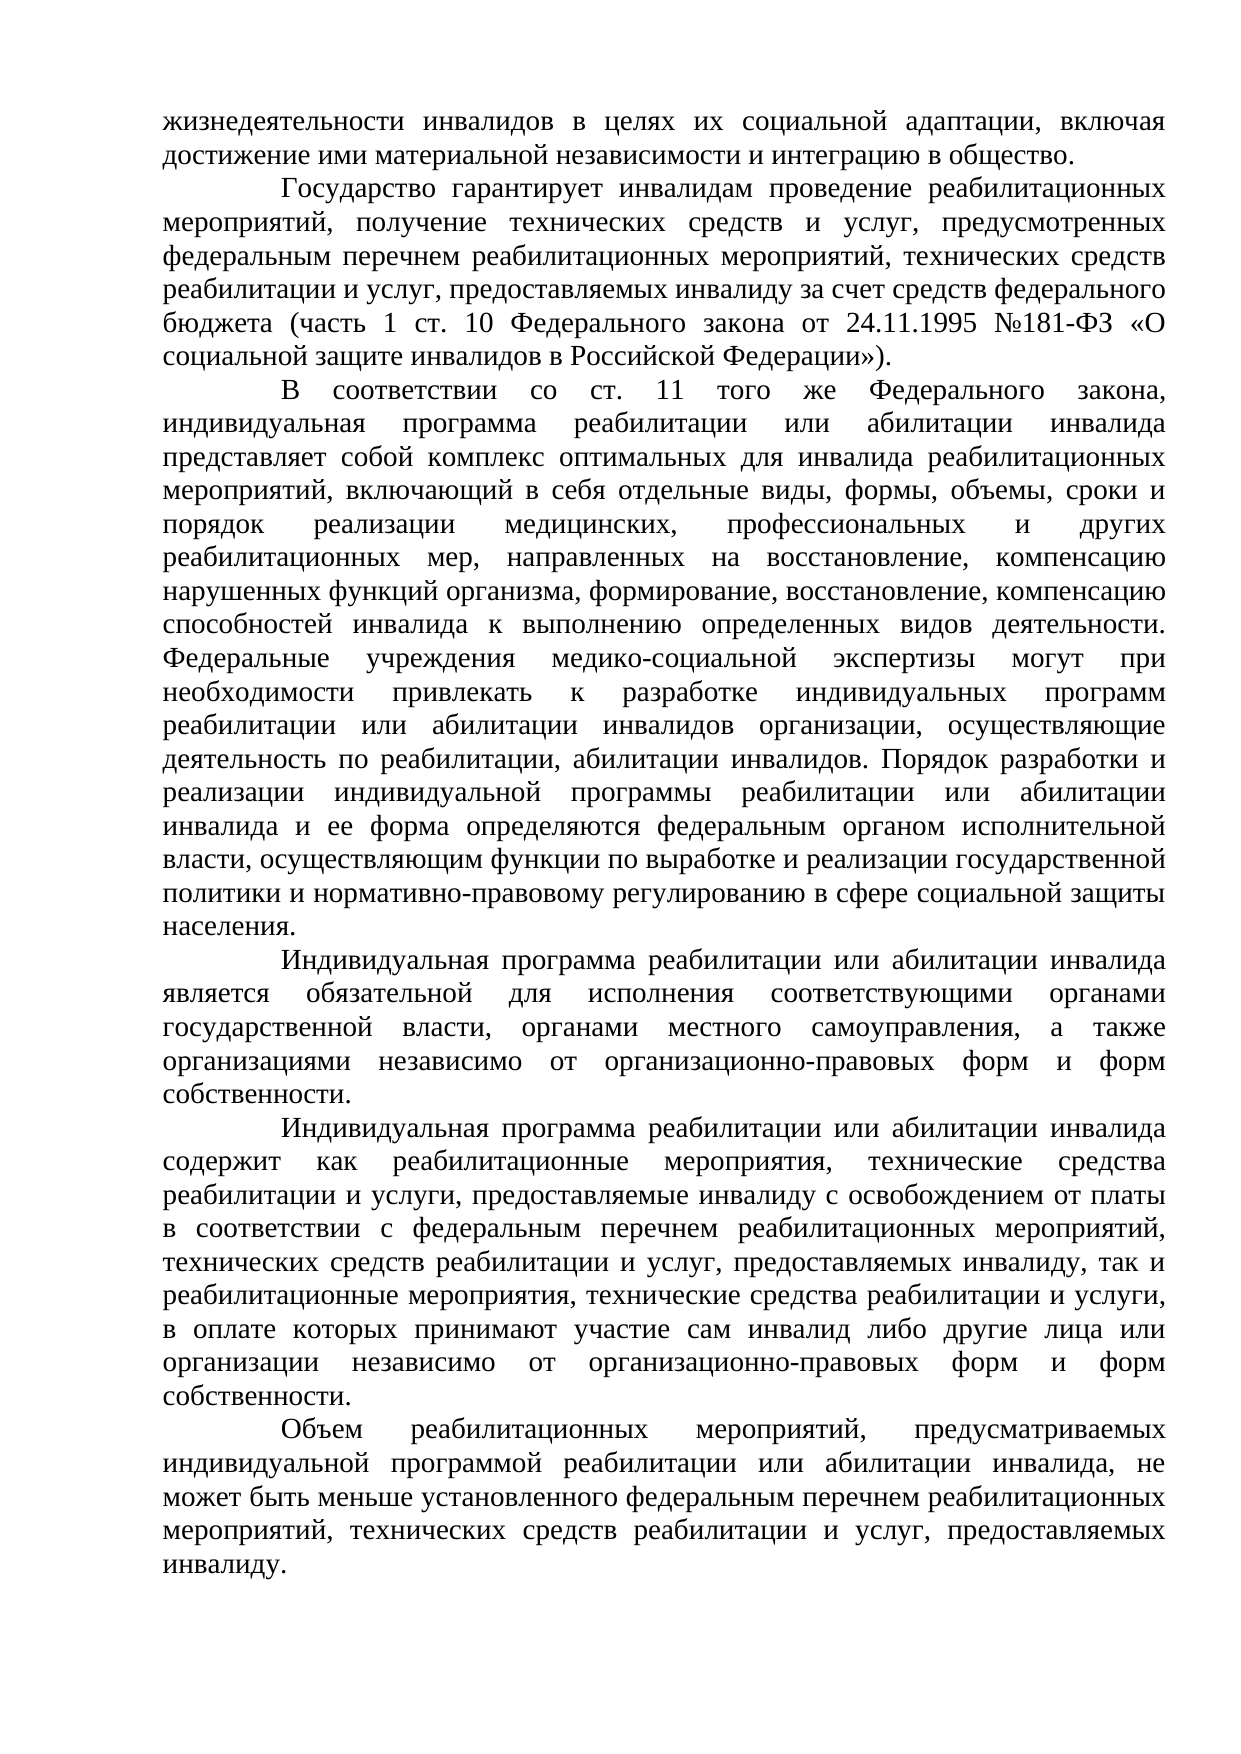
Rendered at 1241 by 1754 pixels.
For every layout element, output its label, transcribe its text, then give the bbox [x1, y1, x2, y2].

text Индивидуальная программа реабилитации или абилитации инвалида содержит как реабилитационные мероприятия, технические средства реабилитации и услуги, предоставляемые инвалиду с освобождением от платы в соответствии с федеральным перечнем реабилитационных мероприятий, технических средств реабилитации и услуг, предоставляемых инвалиду, так и реабилитационные мероприятия, технические средства реабилитации и услуги, в оплате которых принимают участие сам инвалид либо другие лица или организации независимо от организационно-правовых форм и форм собственности. [162, 1110, 1167, 1412]
text Индивидуальная программа реабилитации или абилитации инвалида является обязательной для исполнения соответствующими органами государственной власти, органами местного самоуправления, а также организациями независимо от организационно-правовых форм и форм собственности. [162, 942, 1167, 1110]
text Государство гарантирует инвалидам проведение реабилитационных мероприятий, получение технических средств и услуг, предусмотренных федеральным перечнем реабилитационных мероприятий, технических средств реабилитации и услуг, предоставляемых инвалиду за счет средств федерального бюджета (часть 1 ст. 10 Федерального закона от 24.11.1995 №181-ФЗ «О социальной защите инвалидов в Российской Федерации»). [162, 171, 1167, 372]
text Объем реабилитационных мероприятий, предусматриваемых индивидуальной программой реабилитации или абилитации инвалида, не может быть меньше установленного федеральным перечнем реабилитационных мероприятий, технических средств реабилитации и услуг, предоставляемых инвалиду. [162, 1412, 1167, 1579]
text В соответствии со ст. 11 того же Федерального закона, индивидуальная программа реабилитации или абилитации инвалида представляет собой комплекс оптимальных для инвалида реабилитационных мероприятий, включающий в себя отдельные виды, формы, объемы, сроки и порядок реализации медицинских, профессиональных и других реабилитационных мер, направленных на восстановление, компенсацию нарушенных функций организма, формирование, восстановление, компенсацию способностей инвалида к выполнению определенных видов деятельности. Федеральные учреждения медико-социальной экспертизы могут при необходимости привлекать к разработке индивидуальных программ реабилитации или абилитации инвалидов организации, осуществляющие деятельность по реабилитации, абилитации инвалидов. Порядок разработки и реализации индивидуальной программы реабилитации или абилитации инвалида и ее форма определяются федеральным органом исполнительной власти, осуществляющим функции по выработке и реализации государственной политики и нормативно-правовому регулированию в сфере социальной защиты населения. [162, 372, 1167, 942]
